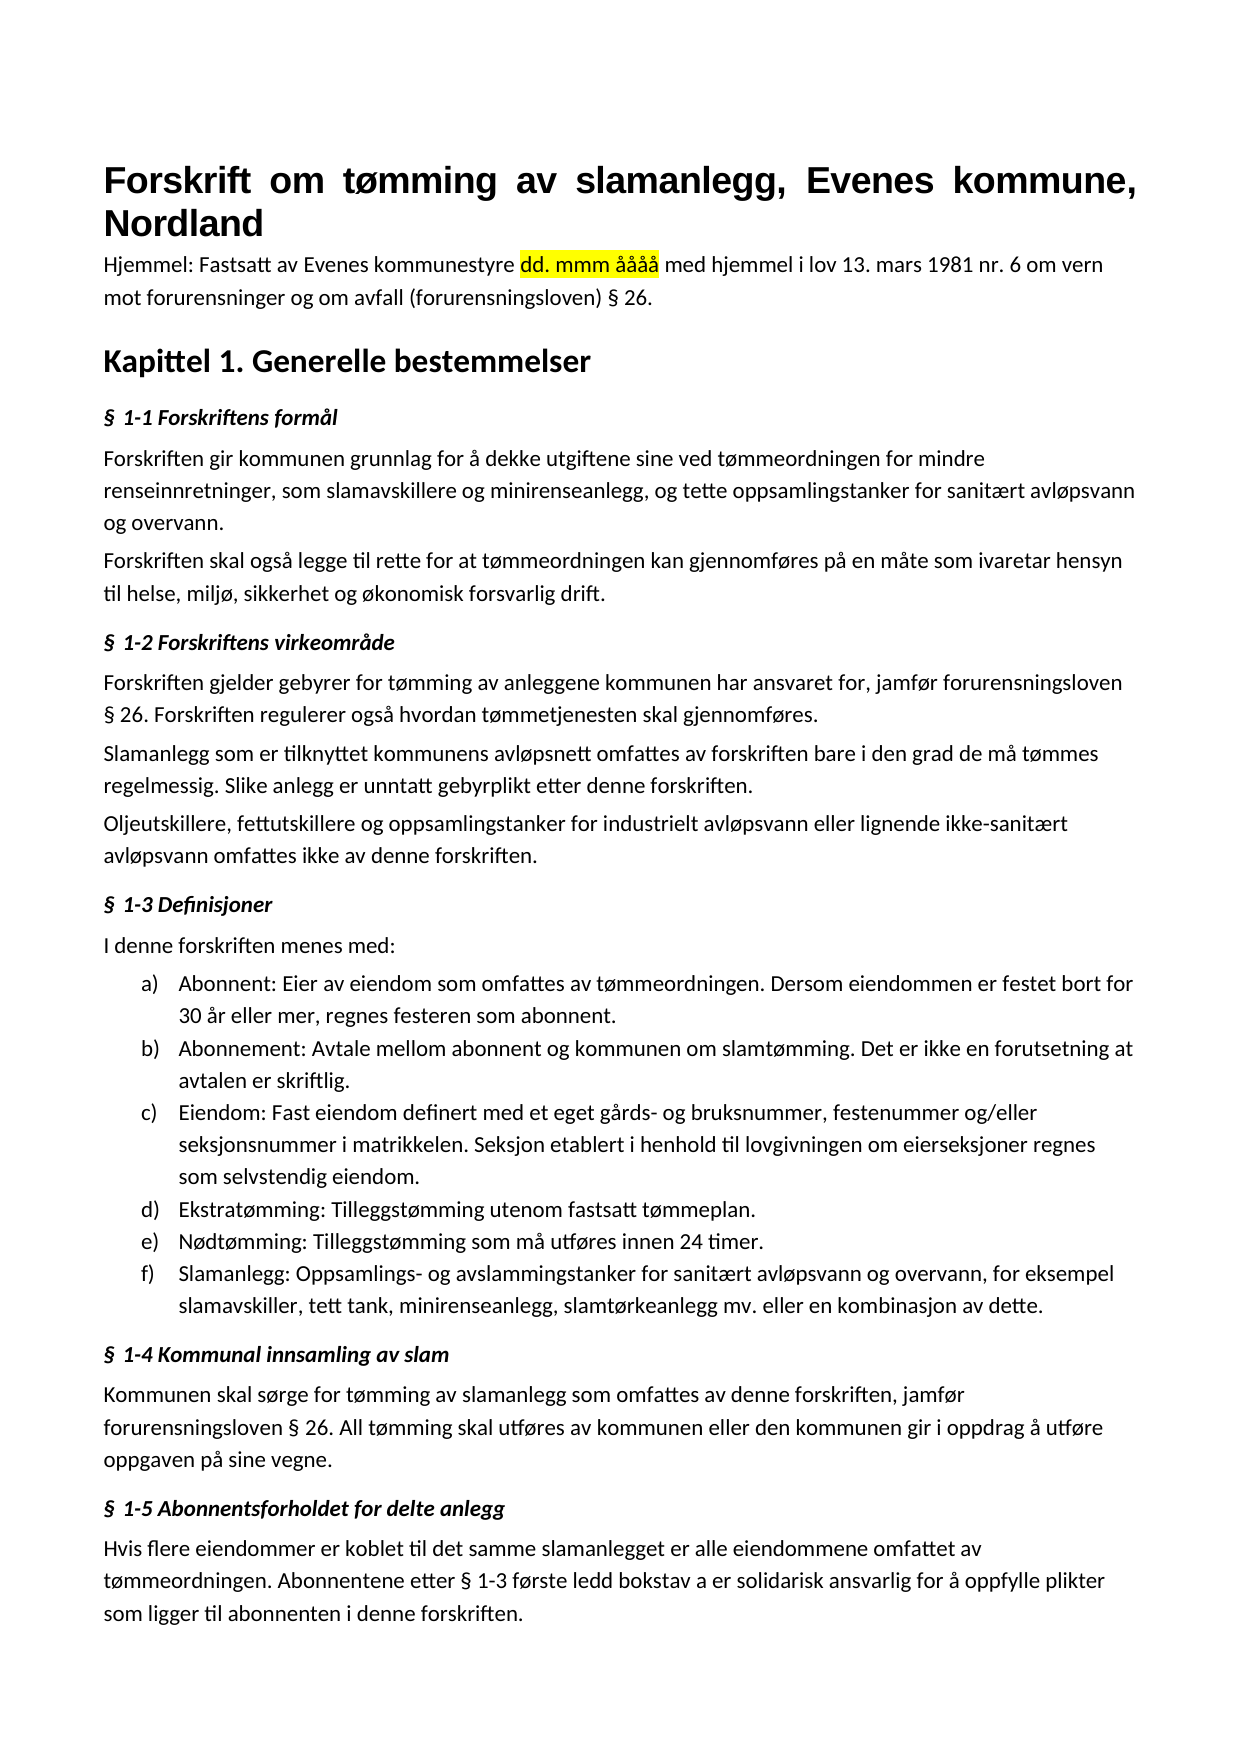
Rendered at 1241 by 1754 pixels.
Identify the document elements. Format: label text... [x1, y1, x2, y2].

text Hvis flere eiendommer er koblet til det samme slamanlegget er alle eiendommene omfattet av tømmeordningen. Abonnentene etter § 1-3 første ledd bokstav a er solidarisk ansvarlig for å oppfylle plikter som ligger til abonnenten i denne forskriften. [103, 1534, 1137, 1627]
text Oljeutskillere, fettutskillere og oppsamlingstanker for industrielt avløpsvann eller lignende ikke-sanitært avløpsvann omfattes ikke av denne forskriften. [103, 809, 1137, 869]
list Abonnement: Avtale mellom abonnent og kommunen om slamtømming. Det er ikke en forutsetning at avtalen er skriftlig. [141, 1034, 1137, 1094]
list Abonnent: Eier av eiendom som omfattes av tømmeordningen. Dersom eiendommen er festet bort for 30 år eller mer, regnes festeren som abonnent. [141, 969, 1137, 1029]
text Kommunen skal sørge for tømming av slamanlegg som omfattes av denne forskriften, jamfør forurensningsloven § 26. All tømming skal utføres av kommunen eller den kommunen gir i oppdrag å utføre oppgaven på sine vegne. [103, 1381, 1137, 1473]
text Slamanlegg som er tilknyttet kommunens avløpsnett omfattes av forskriften bare i den grad de må tømmes regelmessig. Slike anlegg er unntatt gebyrplikt etter denne forskriften. [103, 739, 1137, 799]
text I denne forskriften menes med: [103, 931, 1137, 959]
list Slamanlegg: Oppsamlings- og avslammingstanker for sanitært avløpsvann og overvann, for eksempel slamavskiller, tett tank, minirenseanlegg, slamtørkeanlegg mv. eller en kombinasjon av dette. [141, 1259, 1137, 1319]
list Ekstratømming: Tilleggstømming utenom fastsatt tømmeplan. [141, 1195, 1137, 1223]
text Forskriften gir kommunen grunnlag for å dekke utgiftene sine ved tømmeordningen for mindre renseinnretninger, som slamavskillere og minirenseanlegg, og tette oppsamlingstanker for sanitært avløpsvann og overvann. [103, 444, 1137, 536]
text Forskriften gjelder gebyrer for tømming av anleggene kommunen har ansvaret for, jamfør forurensningsloven § 26. Forskriften regulerer også hvordan tømmetjenesten skal gjennomføres. [103, 668, 1137, 728]
list Eiendom: Fast eiendom definert med et eget gårds- og bruksnummer, festenummer og/eller seksjonsnummer i matrikkelen. Seksjon etablert i henhold til lovgivningen om eierseksjoner regnes som selvstendig eiendom. [141, 1098, 1137, 1191]
subtitle Abonnentsforholdet for delte anlegg [103, 1494, 1137, 1522]
subtitle Forskriftens formål [103, 403, 1137, 431]
list Nødtømming: Tilleggstømming som må utføres innen 24 timer. [141, 1227, 1137, 1255]
subtitle Generelle bestemmelser [103, 340, 1137, 381]
text Hjemmel: Fastsatt av Evenes kommunestyre dd. mmm åååå med hjemmel i lov 13. mars 1981 nr. 6 om vern mot forurensninger og om avfall (forurensningsloven) § 26. [103, 250, 1137, 311]
subtitle Definisjoner [103, 890, 1137, 918]
subtitle Kommunal innsamling av slam [103, 1340, 1137, 1368]
subtitle Forskriftens virkeområde [103, 628, 1137, 656]
text Forskrift om tømming av slamanlegg, Evenes kommune, Nordland [103, 158, 1137, 244]
text Forskriften skal også legge til rette for at tømmeordningen kan gjennomføres på en måte som ivaretar hensyn til helse, miljø, sikkerhet og økonomisk forsvarlig drift. [103, 547, 1137, 607]
